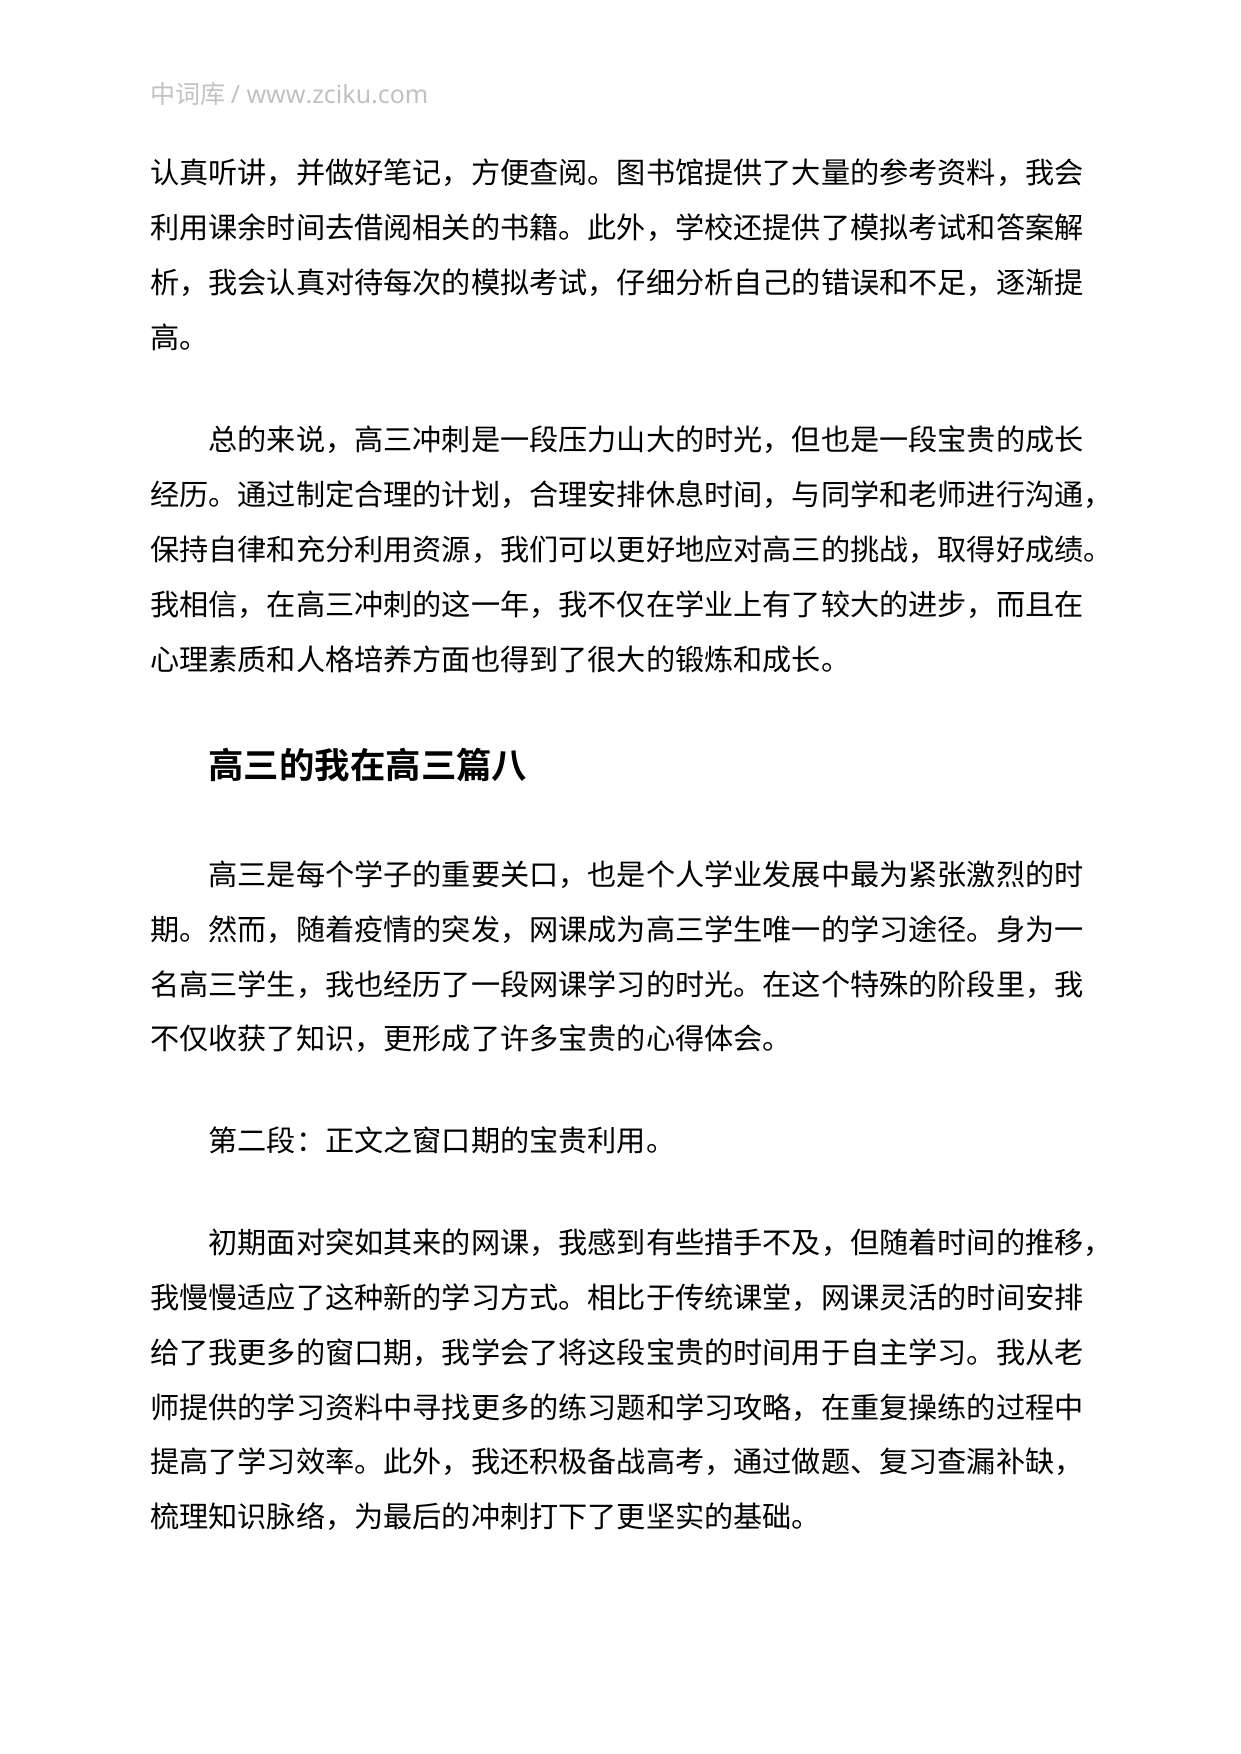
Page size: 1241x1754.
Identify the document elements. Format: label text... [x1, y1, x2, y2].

text 高三是每个学子的重要关口，也是个人学业发展中最为紧张激烈的时期。然而，随着疫情的突发，网课成为高三学生唯一的学习途径。身为一名高三学生，我也经历了一段网课学习的时光。在这个特殊的阶段里，我不仅收获了知识，更形成了许多宝贵的心得体会。 [150, 851, 1090, 1058]
text 总的来说，高三冲刺是一段压力山大的时光，但也是一段宝贵的成长经历。通过制定合理的计划，合理安排休息时间，与同学和老师进行沟通，保持自律和充分利用资源，我们可以更好地应对高三的挑战，取得好成绩。我相信，在高三冲刺的这一年，我不仅在学业上有了较大的进步，而且在心理素质和人格培养方面也得到了很大的锻炼和成长。 [150, 416, 1090, 678]
text 高三的我在高三篇八 [150, 738, 1090, 789]
text 初期面对突如其来的网课，我感到有些措手不及，但随着时间的推移，我慢慢适应了这种新的学习方式。相比于传统课堂，网课灵活的时间安排给了我更多的窗口期，我学会了将这段宝贵的时间用于自主学习。我从老师提供的学习资料中寻找更多的练习题和学习攻略，在重复操练的过程中提高了学习效率。此外，我还积极备战高考，通过做题、复习查漏补缺，梳理知识脉络，为最后的冲刺打下了更坚实的基础。 [150, 1219, 1090, 1536]
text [150, 150, 1090, 357]
text 第二段：正文之窗口期的宝贵利用。 [150, 1118, 1090, 1160]
